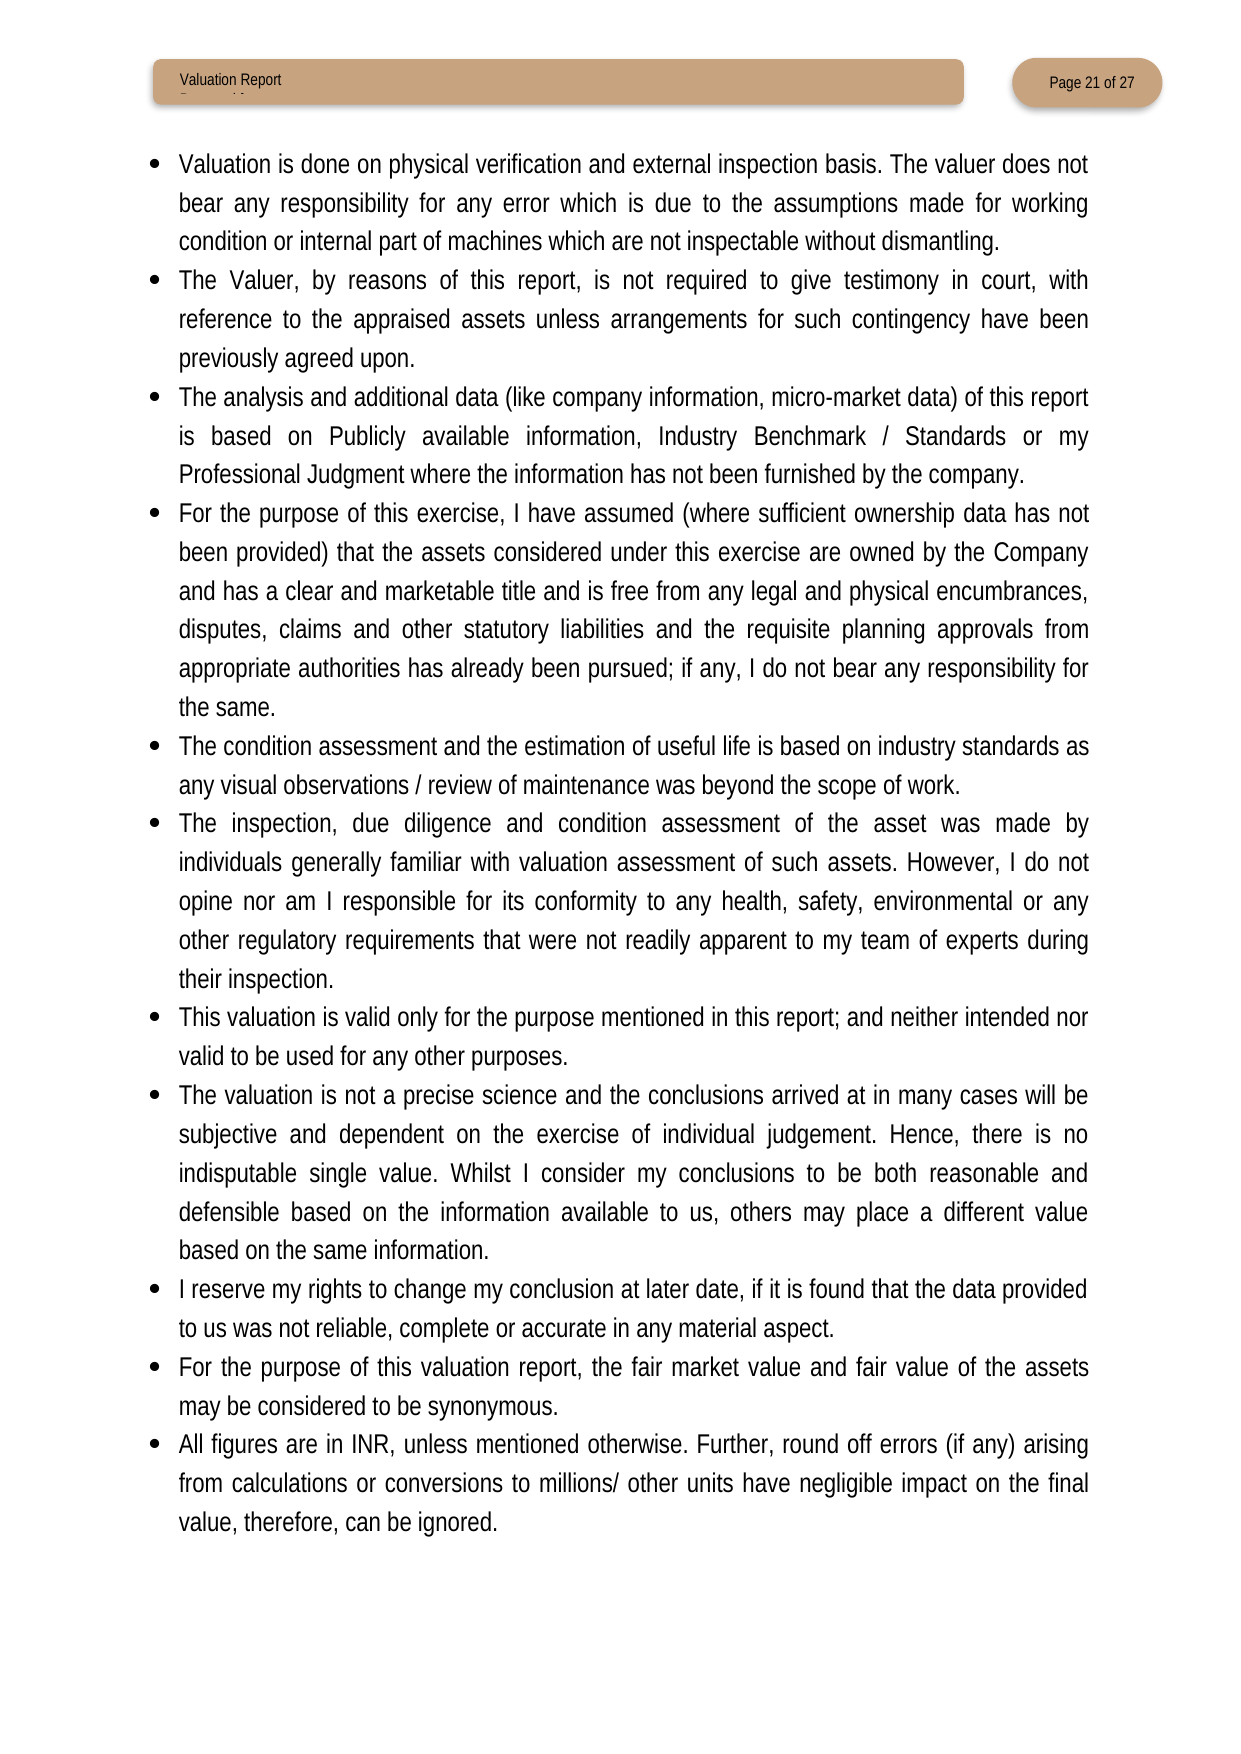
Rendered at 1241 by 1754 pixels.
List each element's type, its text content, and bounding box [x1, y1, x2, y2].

list The valuation is not a precise science and the conclusions arrived at in many cases will be subjective and dependent on the exercise of individual judgement. Hence, there is no indisputable single value. Whilst I consider my conclusions to be both reasonable and defensible based on the information available to us, others may place a different value based on the same information. [150, 1079, 1090, 1265]
list The analysis and additional data (like company information, micro-market data) of this report is based on Publicly available information, Industry Benchmark / Standards or my Professional Judgment where the information has not been furnished by the company. [150, 381, 1090, 489]
list All figures are in INR, unless mentioned otherwise. Further, round off errors (if any) arising from calculations or conversions to millions/ other units have negligible impact on the final value, therefore, can be ignored. [150, 1428, 1090, 1537]
list For the purpose of this valuation report, the fair market value and fair value of the assets may be considered to be synonymous. [150, 1351, 1090, 1421]
list The condition assessment and the estimation of useful life is based on industry standards as any visual observations / review of maintenance was beyond the scope of work. [150, 730, 1090, 800]
list I reserve my rights to change my conclusion at later date, if it is found that the data provided to us was not reliable, complete or accurate in any material aspect. [150, 1273, 1090, 1343]
list For the purpose of this exercise, I have assumed (where sufficient ownership data has not been provided) that the assets considered under this exercise are owned by the Company and has a clear and marketable title and is free from any legal and physical encumbrances, disputes, claims and other statutory liabilities and the requisite planning approvals from appropriate authorities has already been pursued; if any, I do not bear any responsibility for the same. [150, 497, 1090, 722]
list Valuation is done on physical verification and external inspection basis. The valuer does not bear any responsibility for any error which is due to the assumptions made for working condition or internal part of machines which are not inspectable without dismantling. [150, 148, 1090, 256]
list The Valuer, by reasons of this report, is not required to give testimony in court, with reference to the appraised assets unless arrangements for such contingency have been previously agreed upon. [150, 264, 1090, 373]
list This valuation is valid only for the purpose mentioned in this report; and neither intended nor valid to be used for any other purposes. [150, 1001, 1090, 1071]
list The inspection, due diligence and condition assessment of the asset was made by individuals generally familiar with valuation assessment of such assets. However, I do not opine nor am I responsible for its conformity to any health, safety, environmental or any other regulatory requirements that were not readily apparent to my team of experts during their inspection. [150, 807, 1090, 994]
